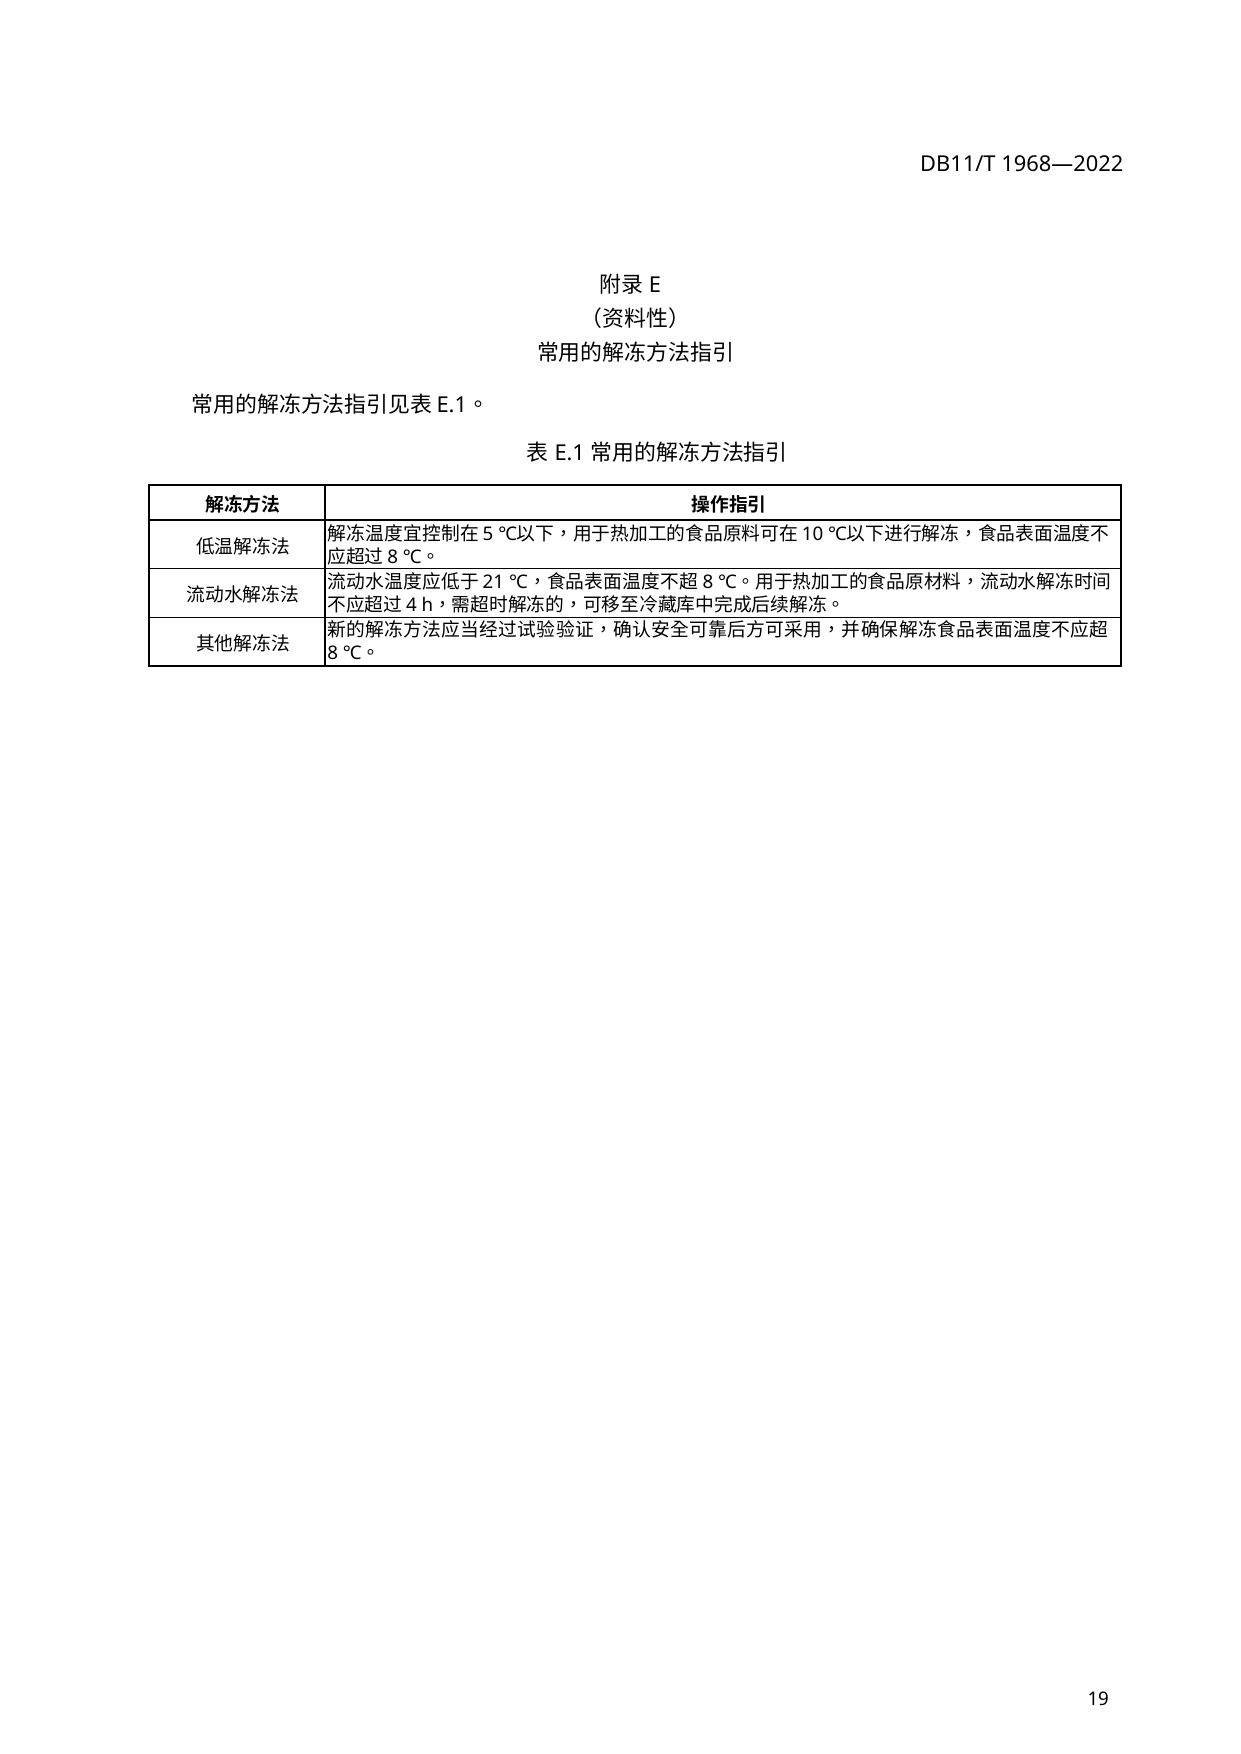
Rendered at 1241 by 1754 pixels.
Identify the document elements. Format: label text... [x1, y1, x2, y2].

text （资料性） [109, 303, 1162, 333]
text 表 E.1 常用的解冻方法指引 [147, 437, 1167, 466]
text 附录 E [109, 268, 1151, 298]
table_cell 流动水温度应低于21 ℃，食品表面温度不超8 ℃。用于热加工的食品原材料，流动水解冻时间 不应超过4 h，需超时解冻的，可移至冷藏库中完成后续解冻。 [326, 569, 1120, 617]
text 常用的解冻方法指引 [109, 337, 1162, 367]
table_cell 新的解冻方法应当经过试验验证，确认安全可靠后方可采用，并确保解冻食品表面温度不应超 8 ℃。 [326, 618, 1120, 665]
table_cell 解冻温度宜控制在5 ℃以下，用于热加工的食品原料可在10 ℃以下进行解冻，食品表面温度不 应超过8 ℃。 [326, 521, 1120, 568]
table_header 操作指引 [326, 486, 1120, 519]
text 19 [106, 1685, 1109, 1711]
table_cell 流动水解冻法 [150, 569, 324, 617]
table_header 解冻方法 [150, 486, 324, 519]
table_cell 低温解冻法 [150, 521, 324, 568]
text 常用的解冻方法指引见表E.1。 [191, 389, 1167, 418]
table_cell 其他解冻法 [150, 618, 324, 665]
text DB11/T 1968—2022 [106, 148, 1123, 178]
